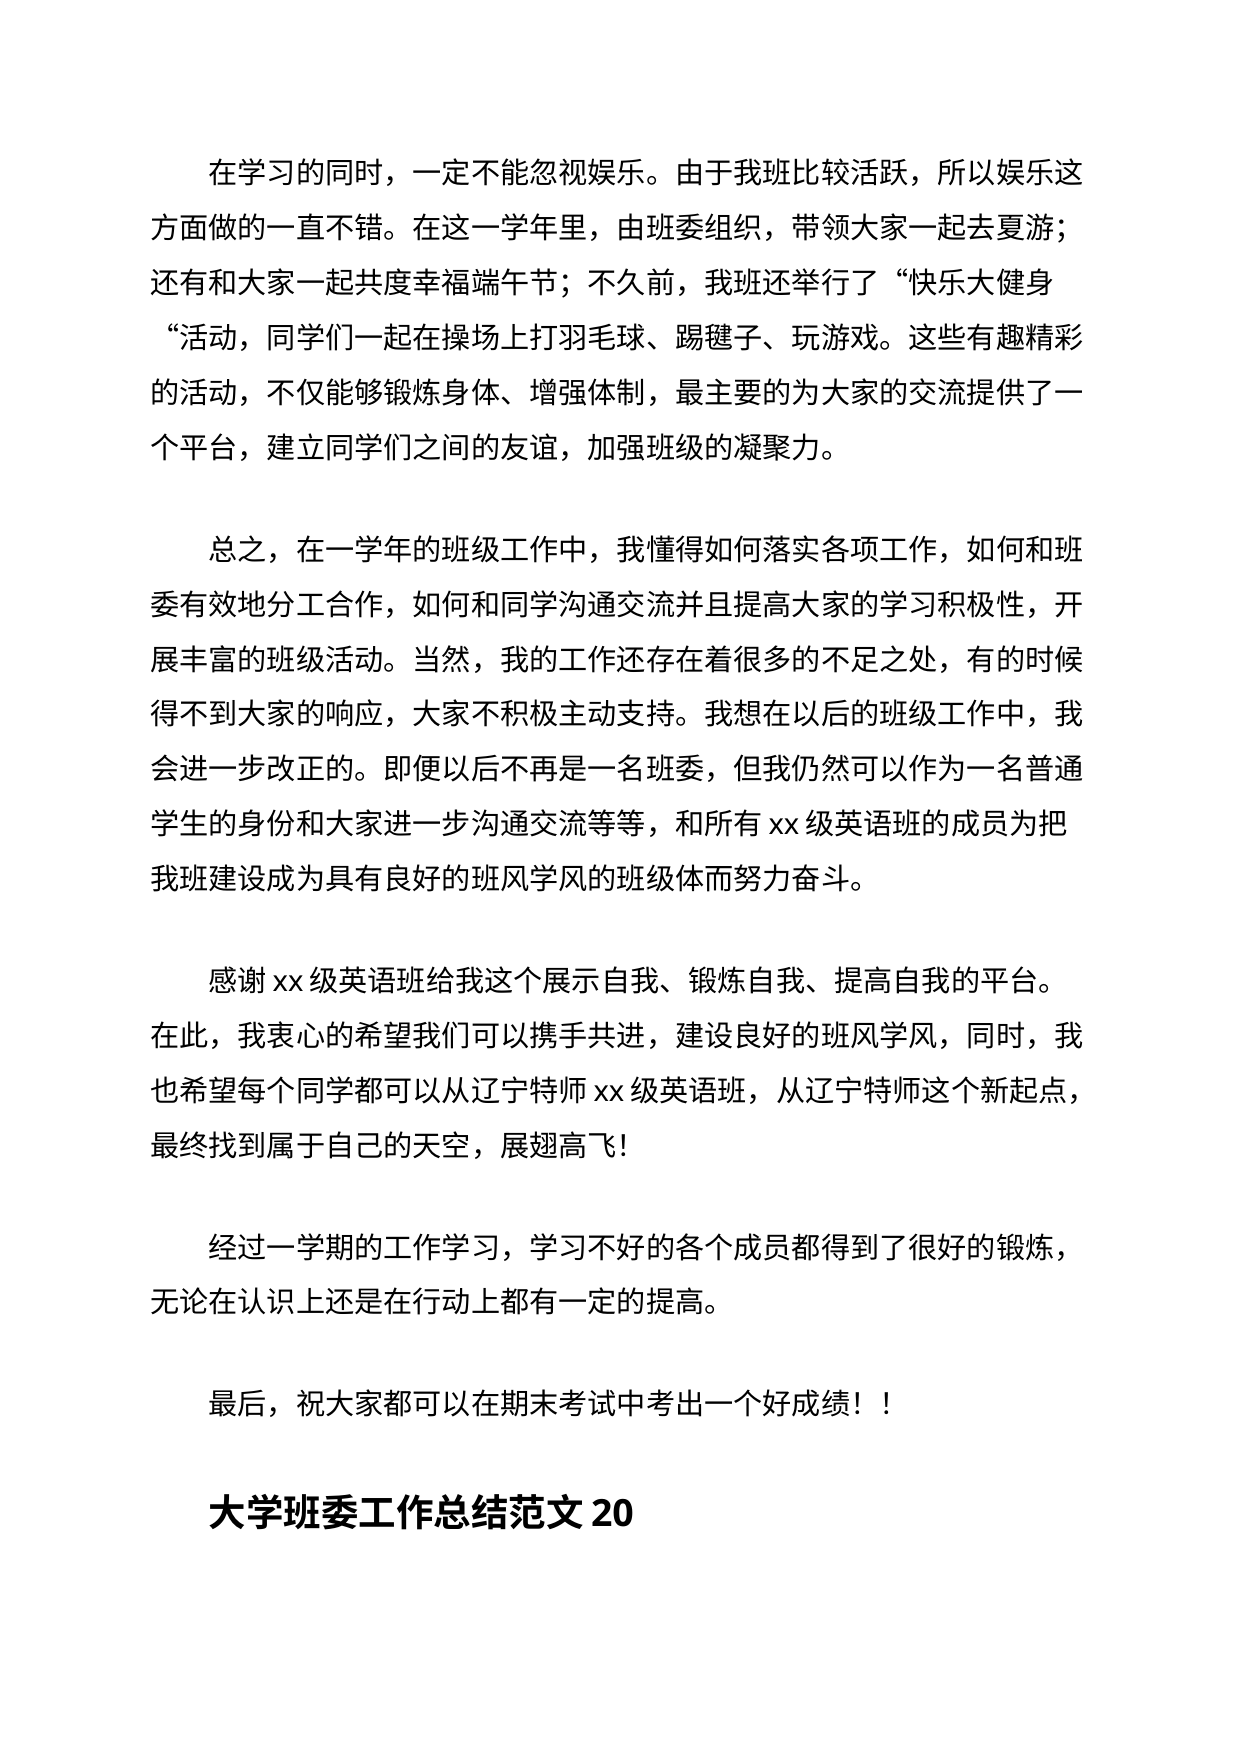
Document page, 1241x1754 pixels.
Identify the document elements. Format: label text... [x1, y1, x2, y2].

text 经过一学期的工作学习，学习不好的各个成员都得到了很好的锻炼，无论在认识上还是在行动上都有一定的提高。 [150, 1224, 1090, 1321]
text 大学班委工作总结范文20 [150, 1483, 1090, 1537]
text 总之，在一学年的班级工作中，我懂得如何落实各项工作，如何和班委有效地分工合作，如何和同学沟通交流并且提高大家的学习积极性，开展丰富的班级活动。当然，我的工作还存在着很多的不足之处，有的时候得不到大家的响应，大家不积极主动支持。我想在以后的班级工作中，我会进一步改正的。即便以后不再是一名班委，但我仍然可以作为一名普通学生的身份和大家进一步沟通交流等等，和所有xx级英语班的成员为把我班建设成为具有良好的班风学风的班级体而努力奋斗。 [150, 526, 1090, 898]
text 感谢xx级英语班给我这个展示自我、锻炼自我、提高自我的平台。在此，我衷心的希望我们可以携手共进，建设良好的班风学风，同时，我也希望每个同学都可以从辽宁特师xx级英语班，从辽宁特师这个新起点，最终找到属于自己的天空，展翅高飞！ [150, 957, 1090, 1165]
text 在学习的同时，一定不能忽视娱乐。由于我班比较活跃，所以娱乐这方面做的一直不错。在这一学年里，由班委组织，带领大家一起去夏游；还有和大家一起共度幸福端午节；不久前，我班还举行了“快乐大健身“活动，同学们一起在操场上打羽毛球、踢毽子、玩游戏。这些有趣精彩的活动，不仅能够锻炼身体、增强体制，最主要的为大家的交流提供了一个平台，建立同学们之间的友谊，加强班级的凝聚力。 [150, 150, 1090, 467]
text 最后，祝大家都可以在期末考试中考出一个好成绩！！ [150, 1381, 1090, 1423]
